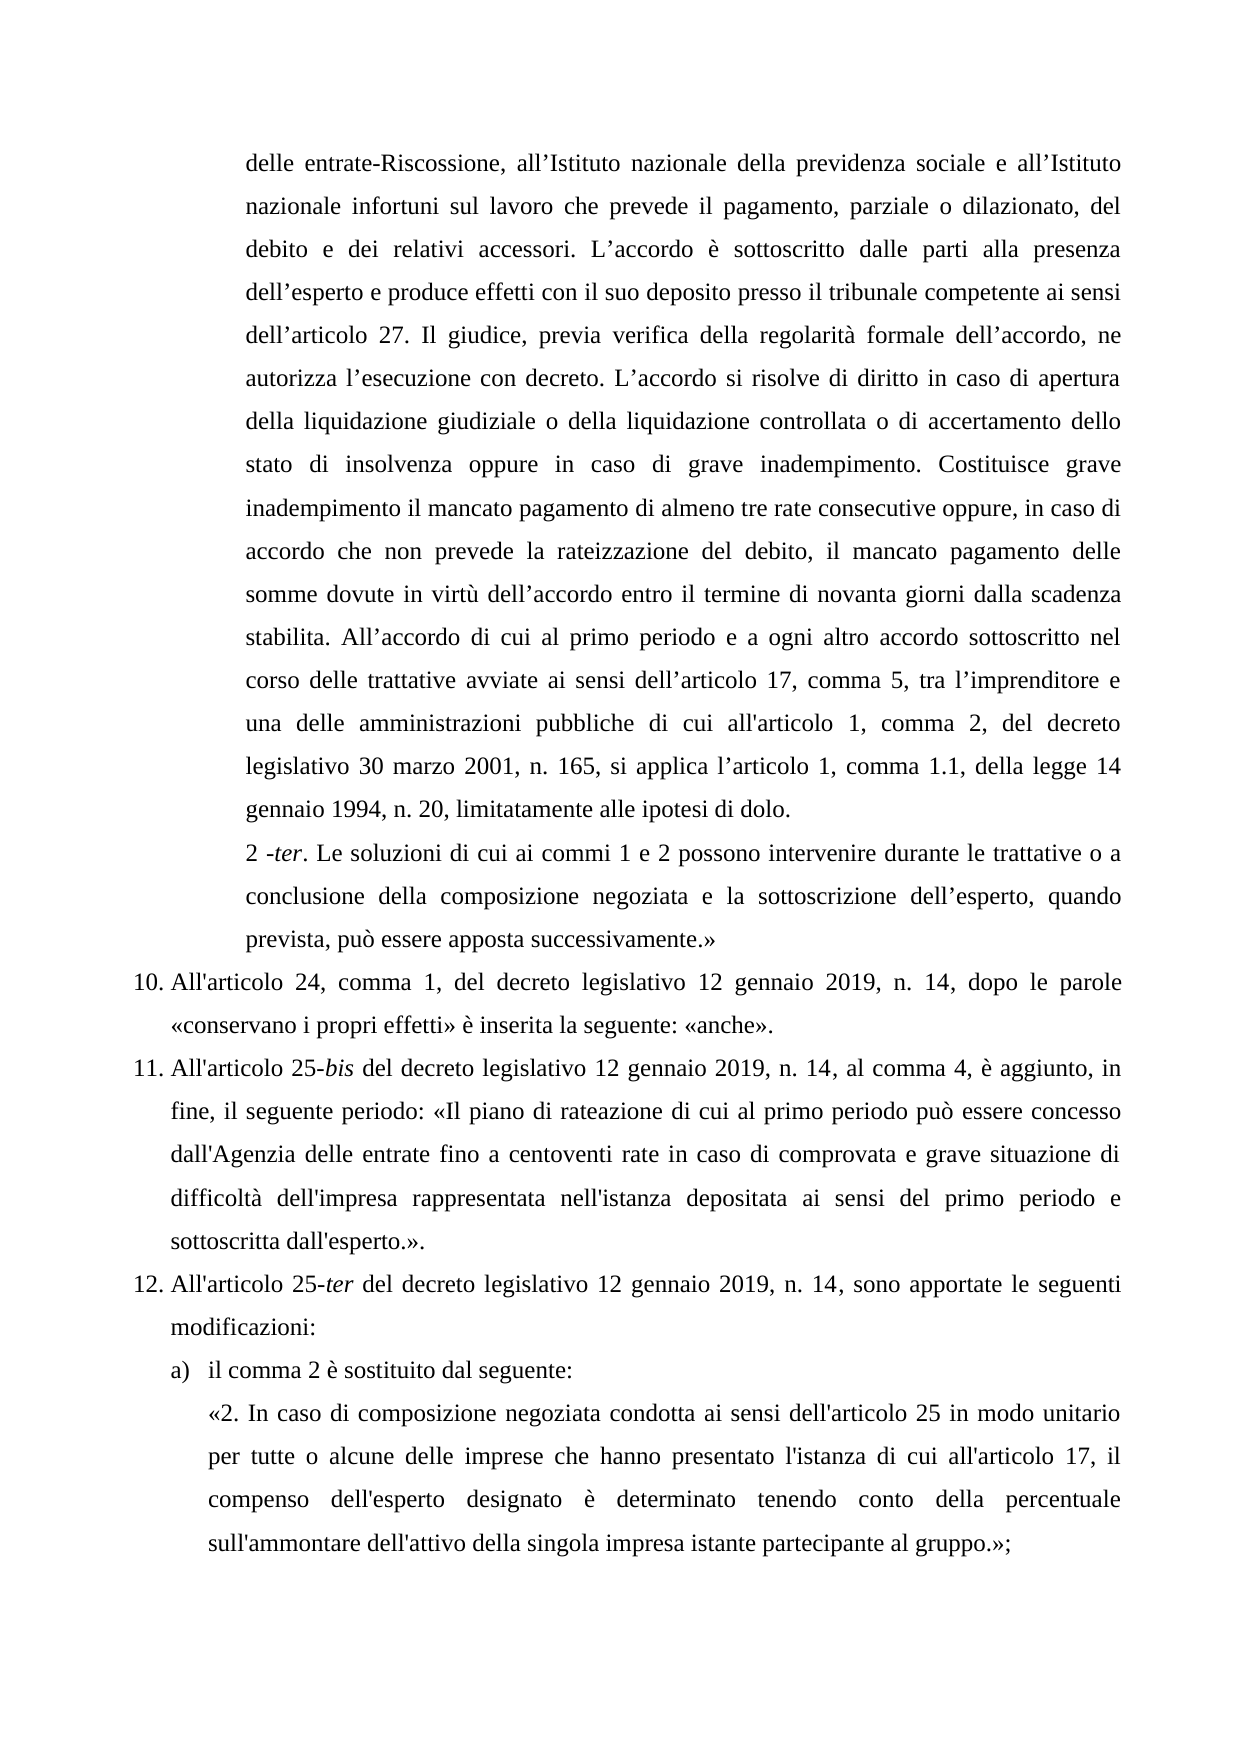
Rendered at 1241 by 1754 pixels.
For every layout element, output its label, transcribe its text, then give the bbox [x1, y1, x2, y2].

list il comma 2 è sostituito dal seguente: [170, 1355, 1122, 1384]
list 2 -ter. Le soluzioni di cui ai commi 1 e 2 possono intervenire durante le trattative o a conclusione della composizione negoziata e la sottoscrizione dell’esperto, quando prevista, può essere apposta successivamente.» [245, 838, 1122, 953]
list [245, 148, 1122, 823]
list All'articolo 25-ter del decreto legislativo 12 gennaio 2019, n. 14, sono apportate le seguenti modificazioni: [133, 1269, 1122, 1341]
list All'articolo 25-bis del decreto legislativo 12 gennaio 2019, n. 14, al comma 4, è aggiunto, in fine, il seguente periodo: «Il piano di rateazione di cui al primo periodo può essere concesso dall'Agenzia delle entrate fino a centoventi rate in caso di comprovata e grave situazione di difficoltà dell'impresa rappresentata nell'istanza depositata ai sensi del primo periodo e sottoscritta dall'esperto.». [133, 1053, 1122, 1254]
list «2. In caso di composizione negoziata condotta ai sensi dell'articolo 25 in modo unitario per tutte o alcune delle imprese che hanno presentato l'istanza di cui all'articolo 17, il compenso dell'esperto designato è determinato tenendo conto della percentuale sull'ammontare dell'attivo della singola impresa istante partecipante al gruppo.»; [208, 1398, 1122, 1556]
list All'articolo 24, comma 1, del decreto legislativo 12 gennaio 2019, n. 14, dopo le parole «conservano i propri effetti» è inserita la seguente: «anche». [133, 967, 1122, 1039]
